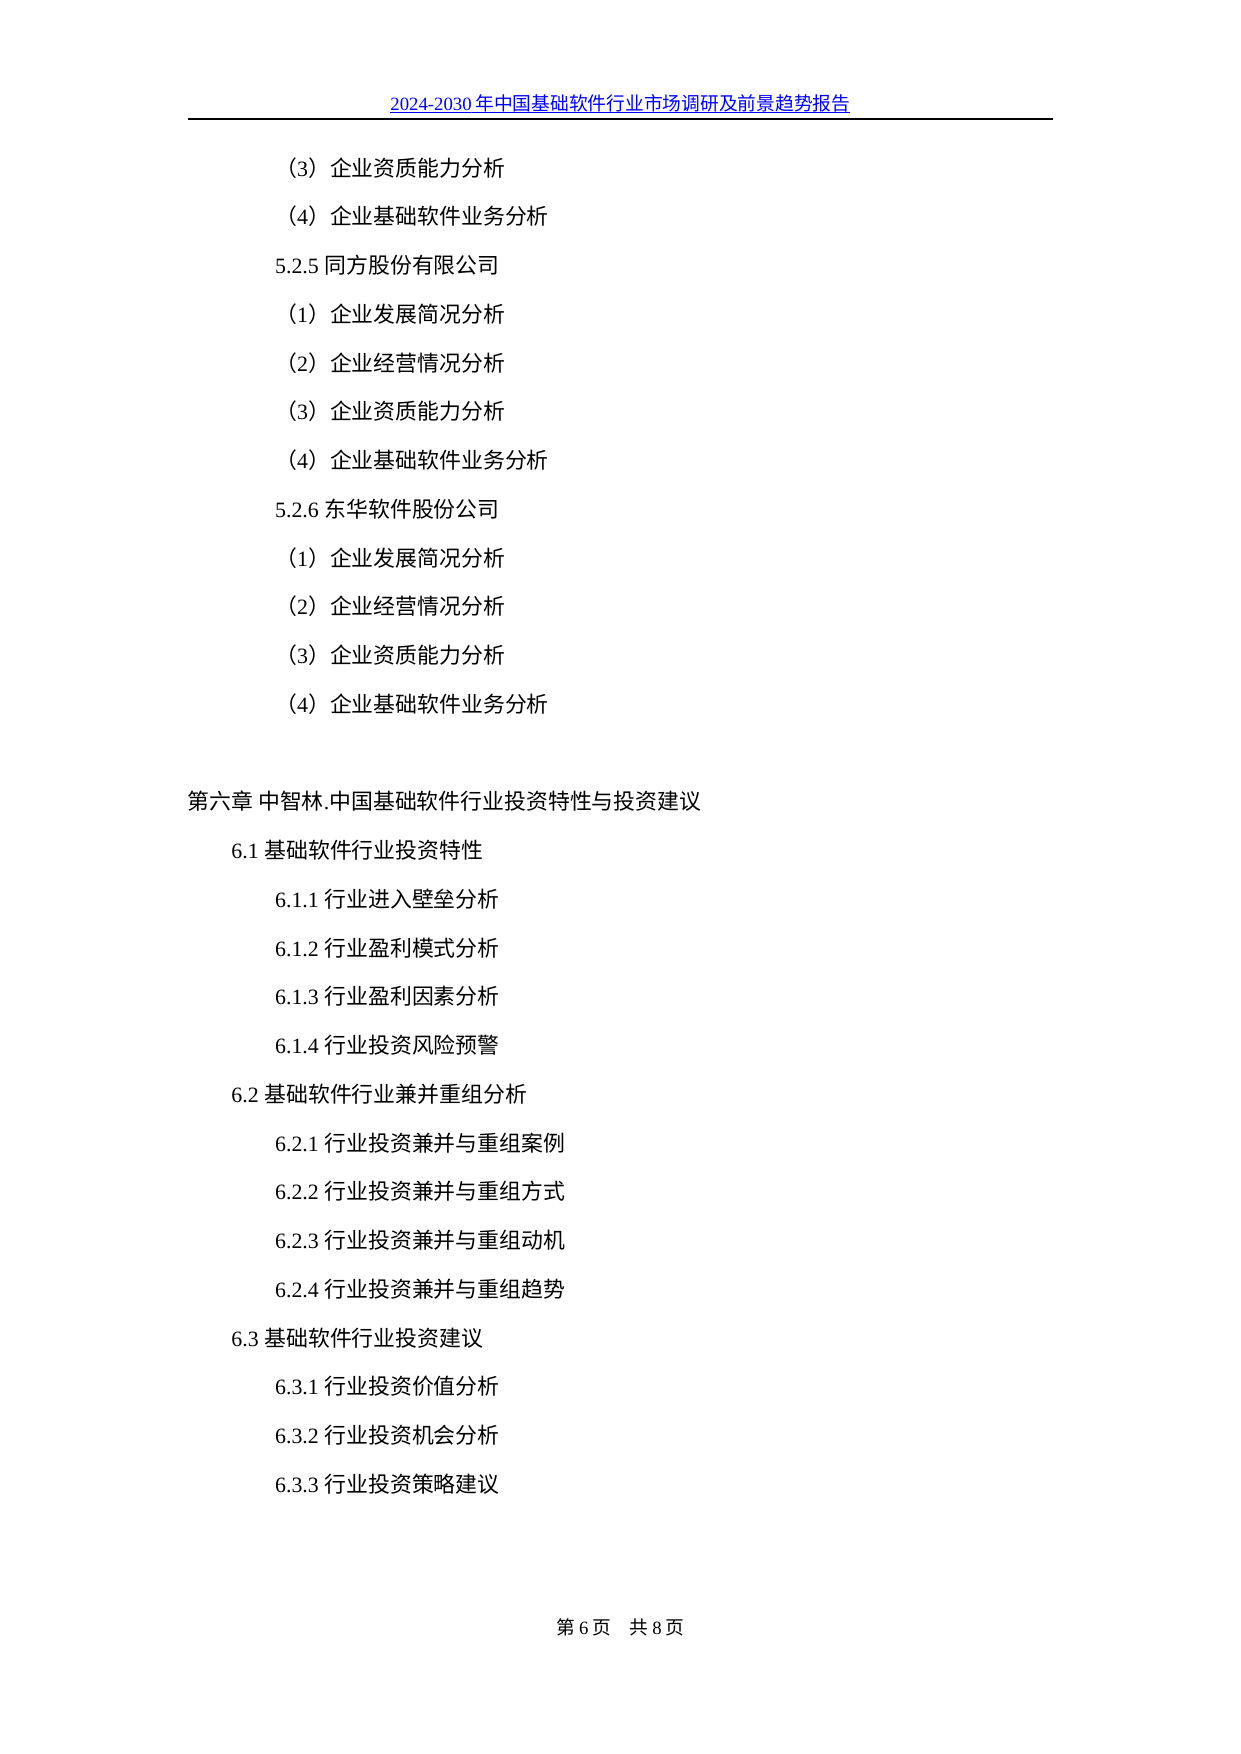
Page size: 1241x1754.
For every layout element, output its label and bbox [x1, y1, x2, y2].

text [187, 150, 1053, 1499]
